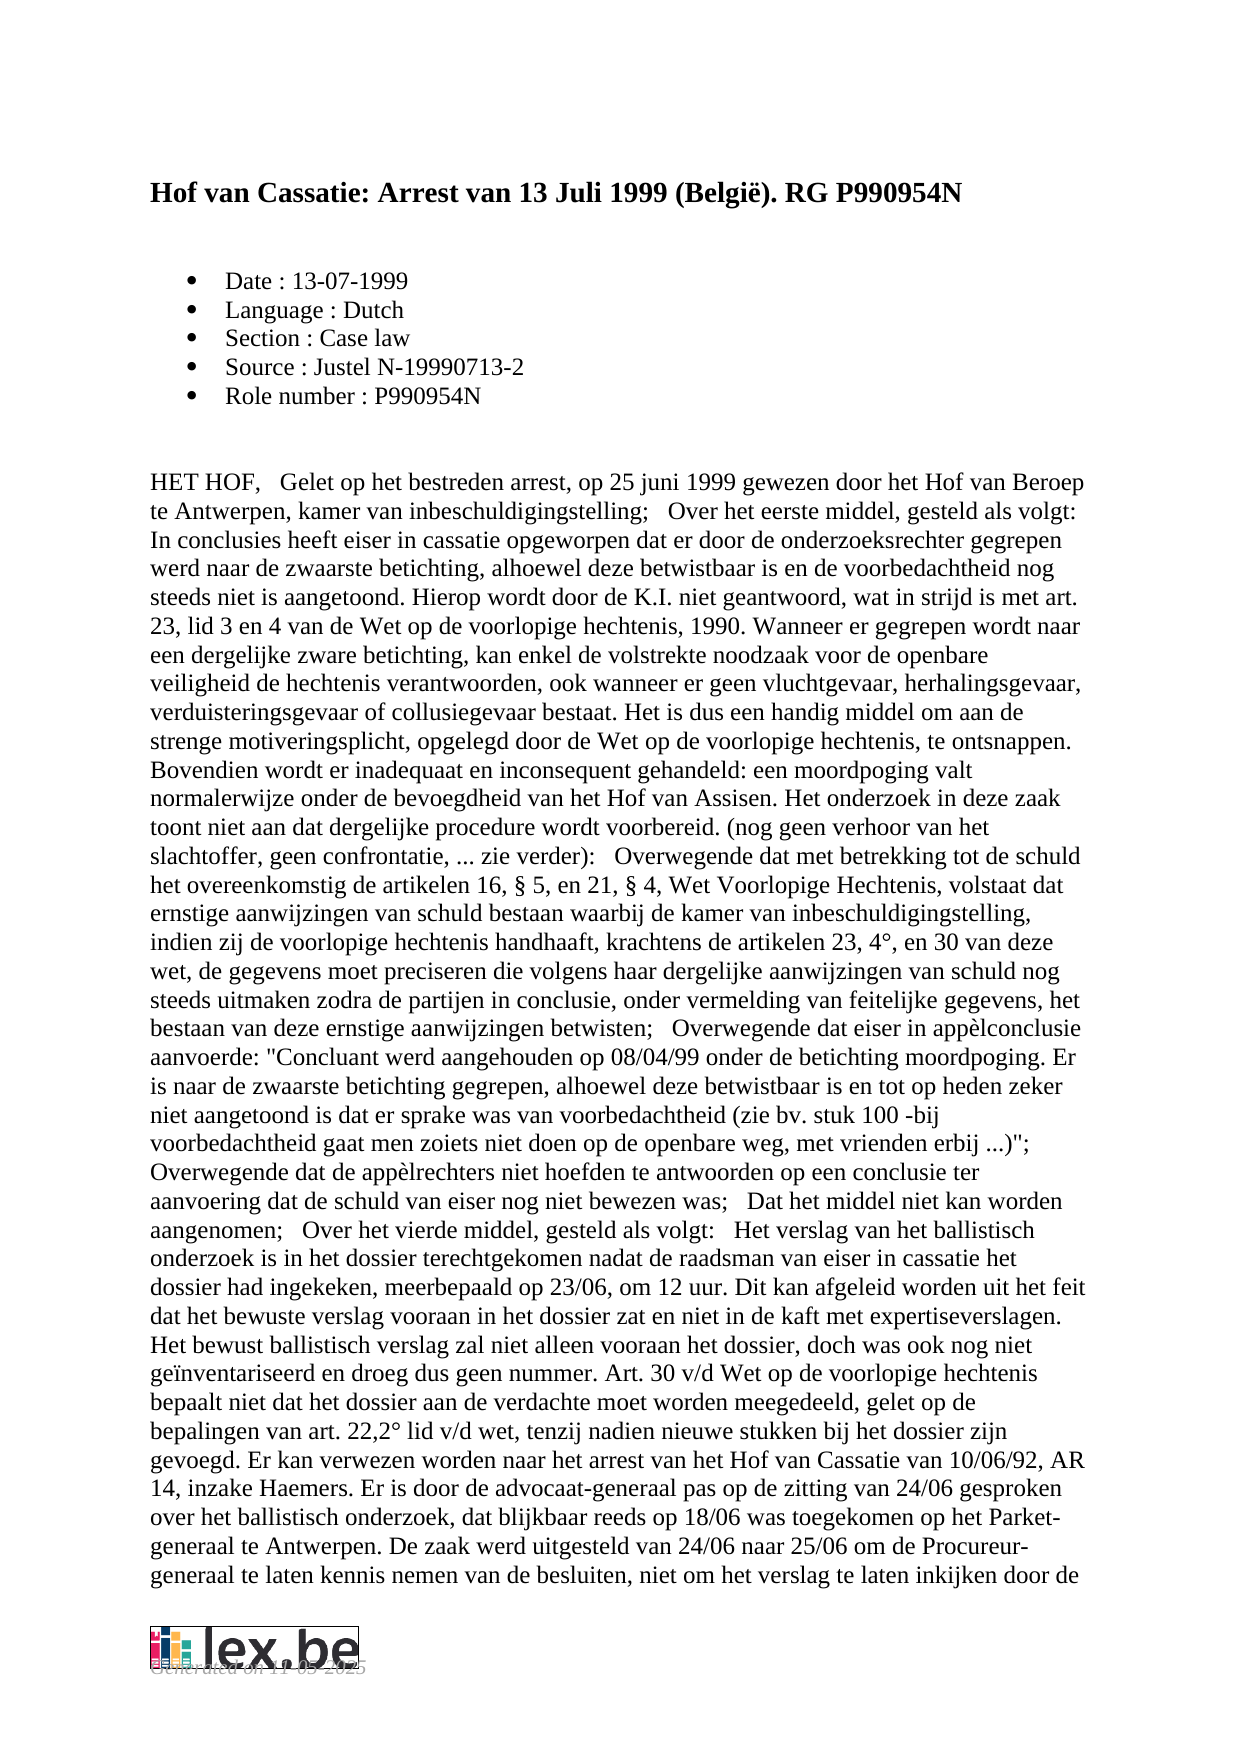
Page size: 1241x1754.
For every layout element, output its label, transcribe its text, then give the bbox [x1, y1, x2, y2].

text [150, 467, 1090, 1588]
list Role number : P990954N [187, 381, 1090, 410]
list Language : Dutch [187, 295, 1090, 323]
subtitle Hof van Cassatie: Arrest van 13 Juli 1999 (België). RG P990954N [150, 175, 1090, 208]
list Date : 13-07-1999 [187, 266, 1090, 295]
list Source : Justel N-19990713-2 [187, 352, 1090, 381]
list Section : Case law [187, 323, 1090, 352]
picture [151, 1627, 358, 1668]
